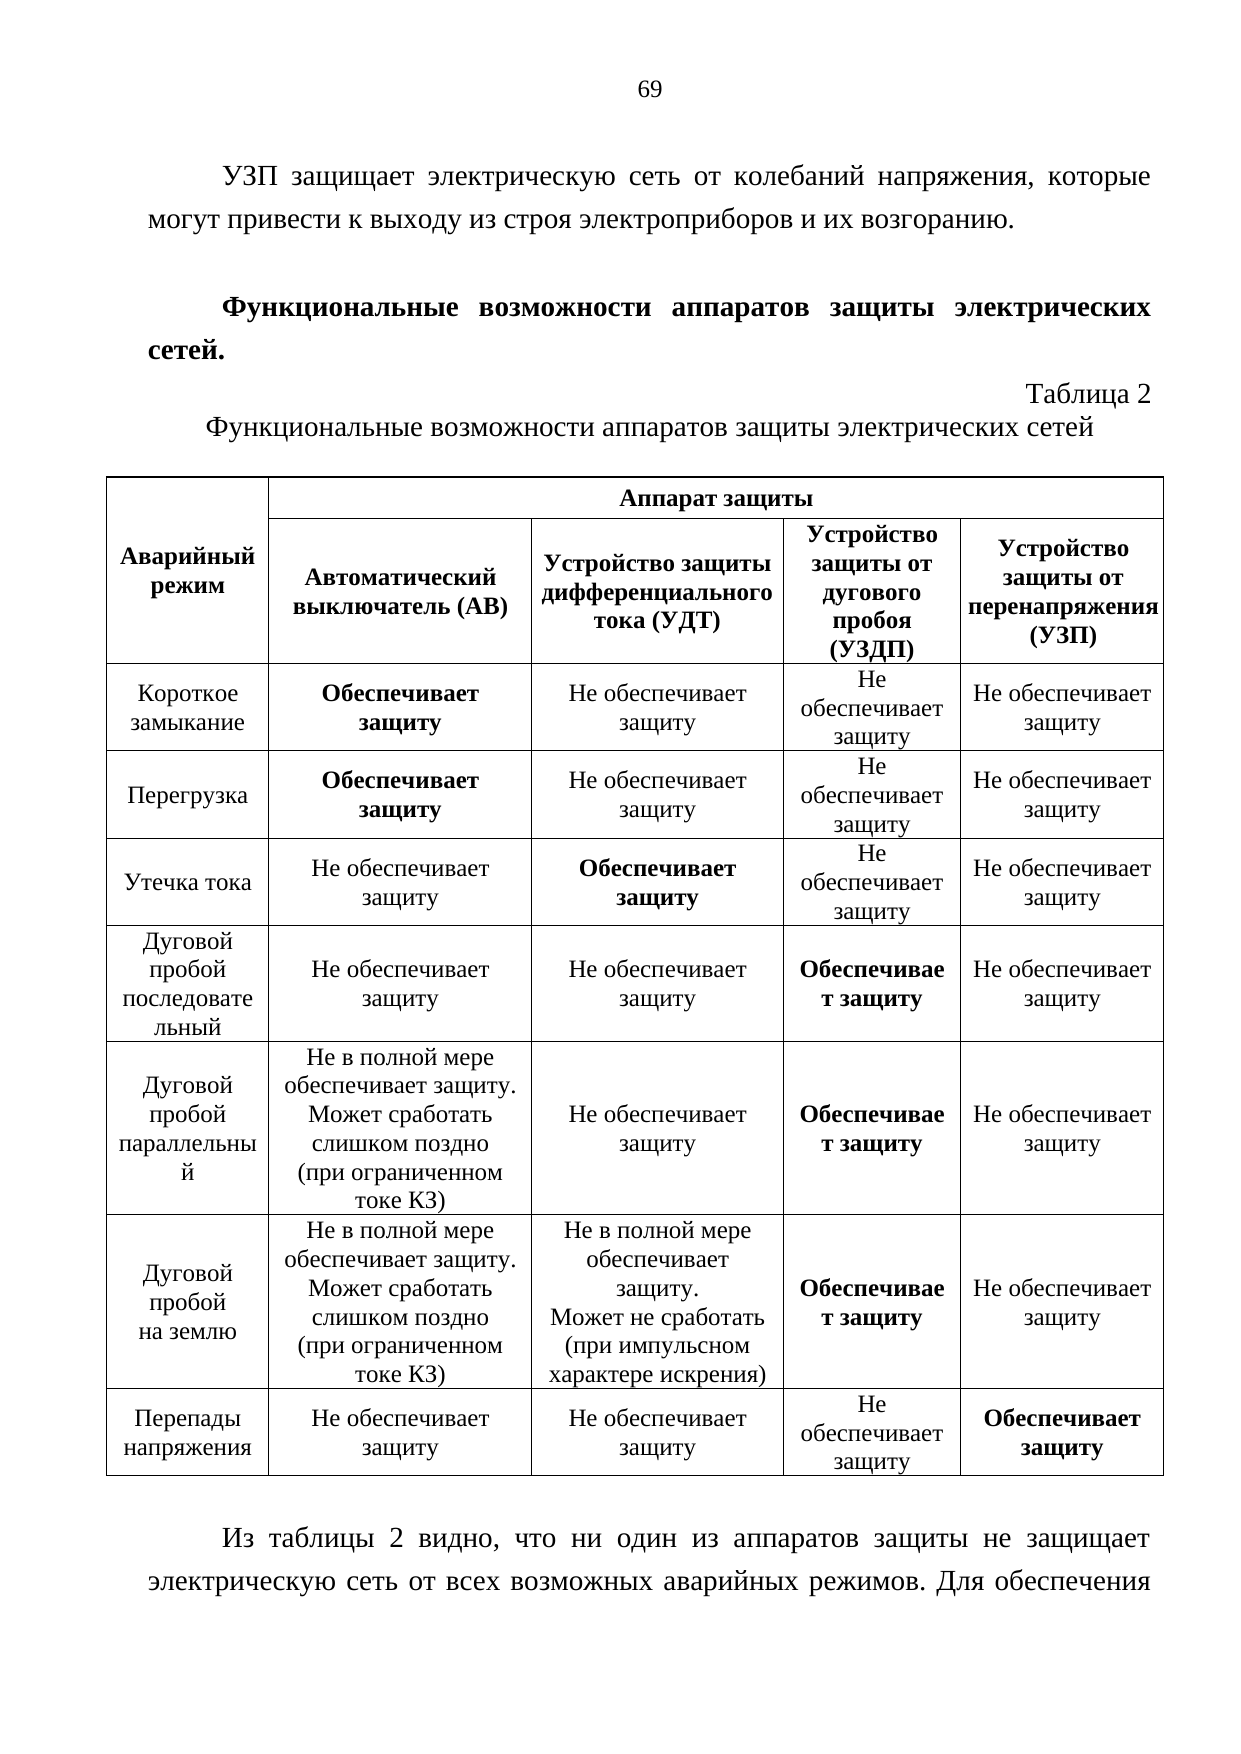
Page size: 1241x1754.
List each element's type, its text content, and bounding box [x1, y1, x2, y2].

table_cell Автоматический выключатель (АВ) [269, 519, 531, 663]
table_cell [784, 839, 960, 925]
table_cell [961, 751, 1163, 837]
table_cell Не обеспечивает защиту [532, 751, 783, 837]
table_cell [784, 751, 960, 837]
table_cell Устройство защиты от дугового пробоя (УЗДП) [784, 519, 960, 663]
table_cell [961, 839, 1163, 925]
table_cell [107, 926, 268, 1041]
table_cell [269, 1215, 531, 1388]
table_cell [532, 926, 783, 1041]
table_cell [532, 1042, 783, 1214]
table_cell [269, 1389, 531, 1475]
table_cell Обеспечивает защиту [269, 664, 531, 750]
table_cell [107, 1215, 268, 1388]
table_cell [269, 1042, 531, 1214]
table_cell Не обеспечивает защиту [784, 664, 960, 750]
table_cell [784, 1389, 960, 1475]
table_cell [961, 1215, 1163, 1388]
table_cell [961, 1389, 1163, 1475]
text УЗП защищает электрическую сеть от колебаний напряжения, которые могут привести к выходу из строя электроприборов и их возгоранию. [148, 158, 1152, 235]
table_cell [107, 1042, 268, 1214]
table_cell Обеспечивает защиту [269, 751, 531, 837]
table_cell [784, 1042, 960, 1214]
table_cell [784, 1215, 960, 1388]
table_cell Не обеспечивает защиту [961, 664, 1163, 750]
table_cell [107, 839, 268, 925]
text Функциональные возможности аппаратов защиты электрических сетей [148, 409, 1152, 443]
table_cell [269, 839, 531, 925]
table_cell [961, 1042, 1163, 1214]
table_header Аппарат защиты [269, 478, 1163, 518]
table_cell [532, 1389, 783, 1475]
text Таблица 2 [148, 376, 1152, 409]
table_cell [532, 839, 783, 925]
table_cell Не обеспечивает защиту [532, 664, 783, 750]
table_cell Перегрузка [107, 751, 268, 837]
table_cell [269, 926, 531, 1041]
table_cell Устройство защиты дифференциального тока (УДТ) [532, 519, 783, 663]
table_cell Устройство защиты от перенапряжения (УЗП) [961, 519, 1163, 663]
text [148, 1520, 1152, 1597]
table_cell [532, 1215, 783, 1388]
table_header Аварийный режим [107, 478, 268, 663]
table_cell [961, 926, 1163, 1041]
table_cell Короткое замыкание [107, 664, 268, 750]
text Функциональные возможности аппаратов защиты электрических сетей. [148, 289, 1152, 366]
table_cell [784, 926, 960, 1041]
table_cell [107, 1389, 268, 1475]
